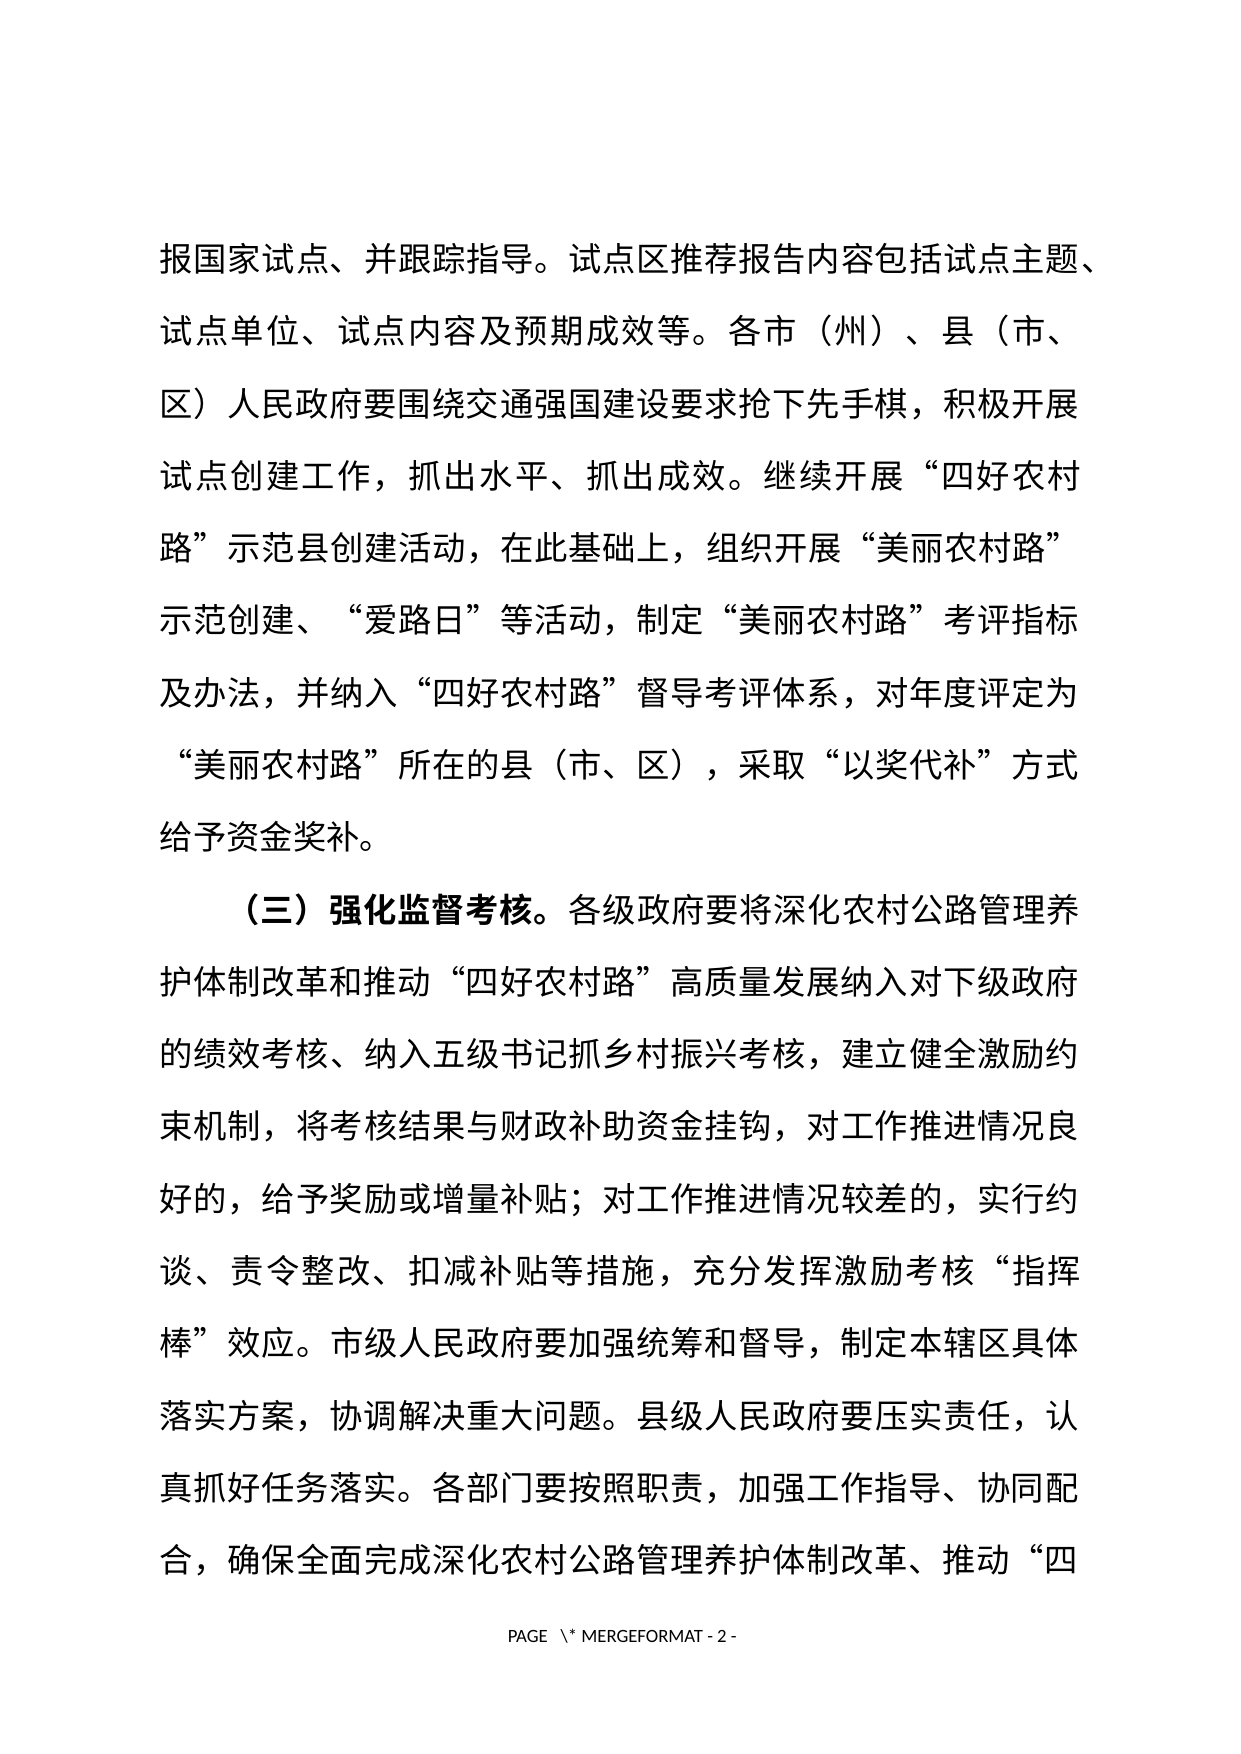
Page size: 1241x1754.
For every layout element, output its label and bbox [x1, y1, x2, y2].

text [159, 883, 1081, 1582]
text [159, 233, 1081, 859]
